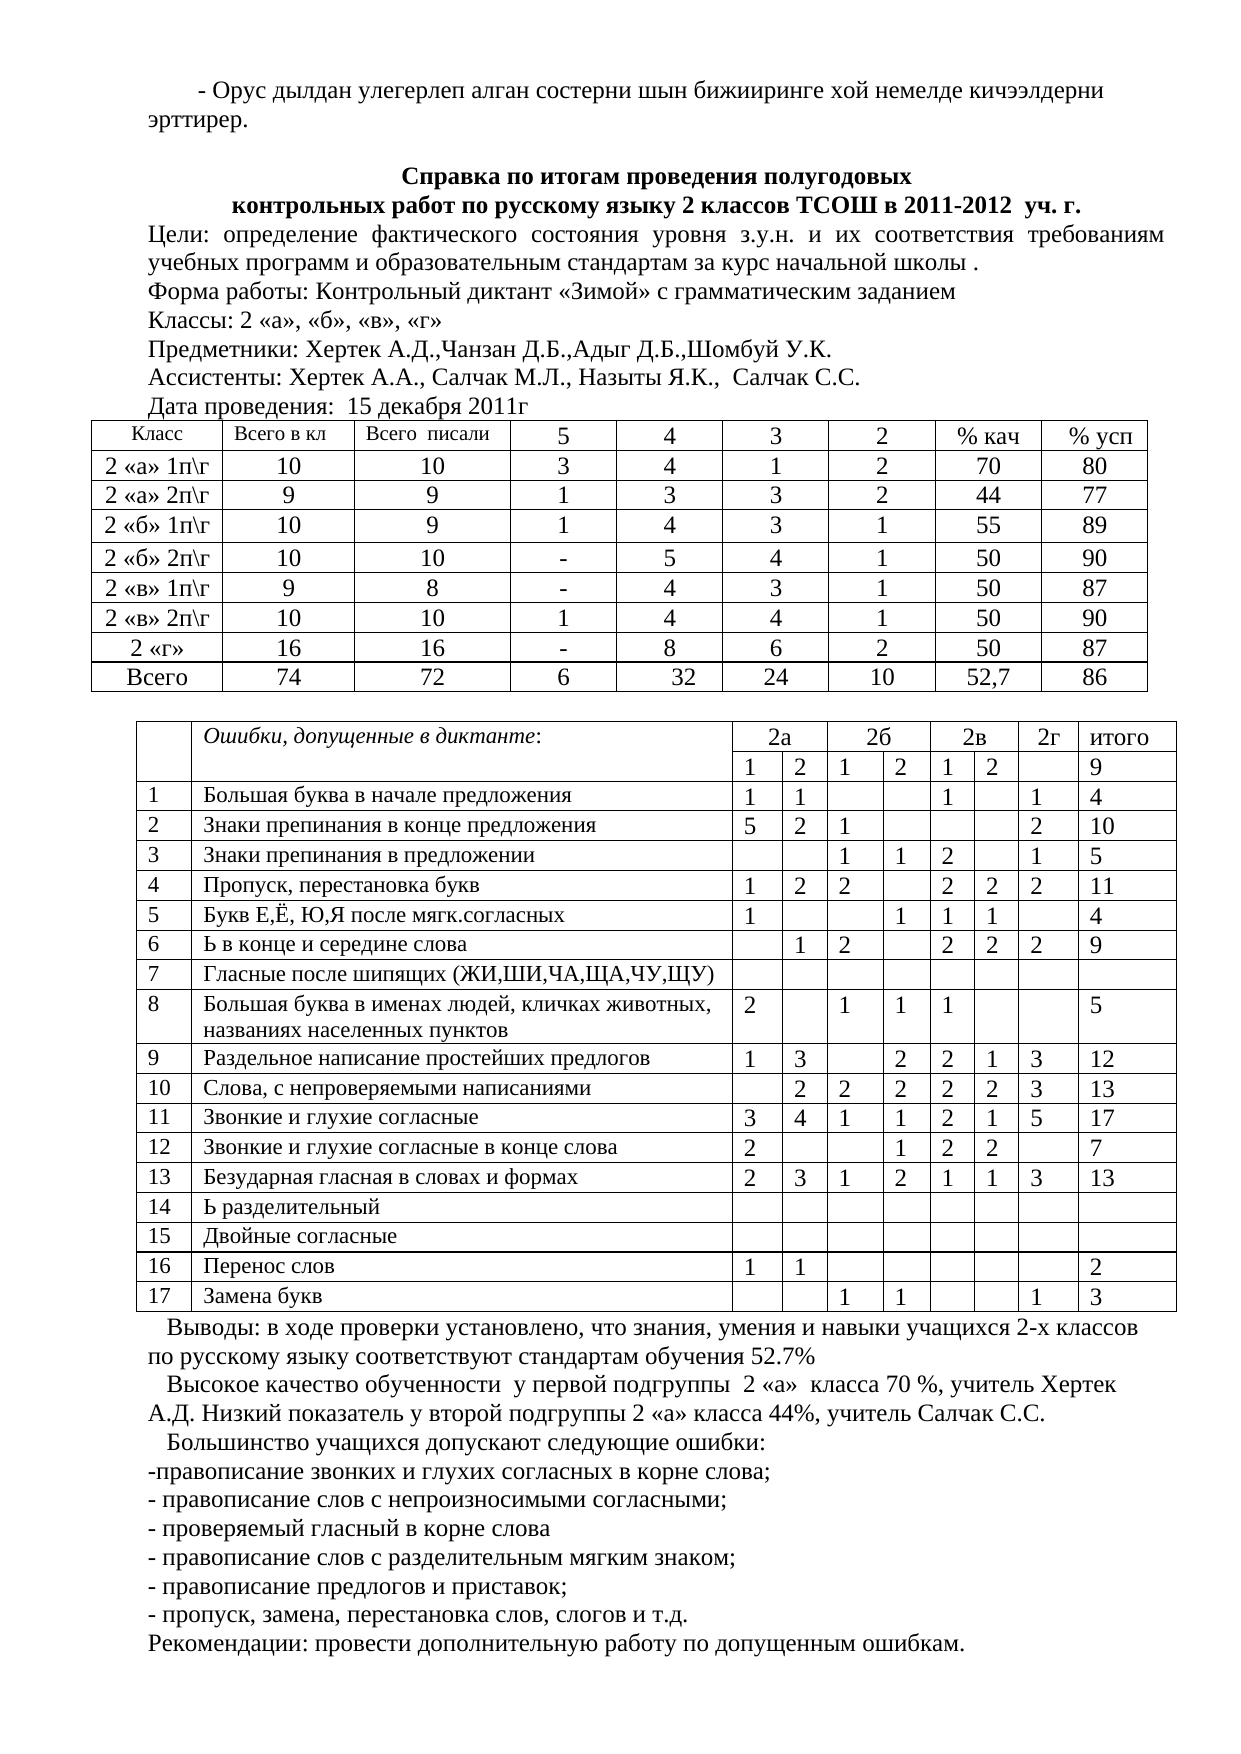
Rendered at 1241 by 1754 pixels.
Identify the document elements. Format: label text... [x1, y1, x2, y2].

table_cell 10 [223, 451, 354, 479]
table_cell 70 [936, 451, 1041, 479]
table_cell Большая буква в именах людей, кличках животных, названиях населенных пунктов [192, 990, 732, 1043]
table_cell 2 [829, 633, 935, 661]
table_cell 77 [1042, 481, 1147, 509]
table_cell - [511, 543, 616, 572]
table_cell 1 [1019, 782, 1078, 810]
table_cell 72 [355, 663, 510, 691]
table_cell 14 [137, 1193, 191, 1222]
table_cell [783, 1193, 827, 1222]
table_cell 1 [975, 1044, 1018, 1073]
table_cell 1 [975, 1104, 1018, 1132]
table_cell 9 [223, 481, 354, 509]
table_cell 2 [931, 841, 974, 870]
table_cell 44 [936, 481, 1041, 509]
table_cell [828, 1253, 883, 1281]
text Выводы: в ходе проверки установлено, что знания, умения и навыки учащихся 2-х классов по русскому языку соответствуют стандартам обучения 52.7% [148, 1312, 1165, 1369]
table_cell [783, 990, 827, 1043]
table_cell 1 [733, 782, 782, 810]
table_cell 1 [137, 782, 191, 810]
table_cell Раздельное написание простейших предлогов [192, 1044, 732, 1073]
table_cell 9 [1079, 931, 1176, 959]
table_cell [931, 1282, 974, 1311]
text Ассистенты: Хертек А.А., Салчак М.Л., Назыты Я.К., Салчак С.С. [148, 362, 1165, 391]
table_cell 2 «в» 2п\г [92, 603, 222, 632]
table_header Всего в кл [223, 421, 354, 450]
table_cell 4 [723, 543, 828, 572]
table_cell 1 [884, 1133, 930, 1162]
table_cell 1 [783, 931, 827, 959]
table_cell 1 [828, 1282, 883, 1311]
text - Орус дылдан улегерлеп алган состерни шын бижииринге хой немелде кичээлдерни эрттирер. [148, 75, 1165, 132]
table_cell [931, 960, 974, 989]
table_cell 1 [931, 1163, 974, 1192]
table_cell [975, 811, 1018, 840]
table_cell 7 [1079, 1133, 1176, 1162]
table_cell [828, 1223, 883, 1251]
table_cell [733, 841, 782, 870]
table_cell 5 [1079, 841, 1176, 870]
table_cell 1 [828, 1104, 883, 1132]
table_cell Ь в конце и середине слова [192, 931, 732, 959]
text Цели: определение фактического состояния уровня з.у.н. и их соответствия требованиям учебных программ и образовательным стандартам за курс начальной школы . [148, 219, 1165, 276]
table_cell 1 [884, 901, 930, 929]
table_cell 4 [617, 451, 722, 479]
table_cell 1 [828, 752, 883, 781]
table_cell [975, 1282, 1018, 1311]
text - проверяемый гласный в корне слова [148, 1513, 1165, 1542]
text Классы: 2 «а», «б», «в», «г» [148, 305, 1165, 334]
table_cell 5 [617, 543, 722, 572]
table_cell 12 [137, 1133, 191, 1162]
table_cell 16 [223, 633, 354, 661]
table_cell Знаки препинания в конце предложения [192, 811, 732, 840]
table_cell 1 [733, 1253, 782, 1281]
table_cell 13 [137, 1163, 191, 1192]
table_cell [783, 1133, 827, 1162]
table_cell [975, 1193, 1018, 1222]
table_cell 3 [723, 481, 828, 509]
table_cell [1019, 1133, 1078, 1162]
text - правописание слов с разделительным мягким знаком; [148, 1542, 1165, 1571]
table_cell [975, 1223, 1018, 1251]
table_cell 3 [723, 573, 828, 602]
table_cell 4 [783, 1104, 827, 1132]
table_cell 3 [1079, 1282, 1176, 1311]
table_cell 7 [137, 960, 191, 989]
table_header Ошибки, допущенные в диктанте: [192, 722, 732, 781]
table_cell [884, 871, 930, 900]
table_cell 9 [1079, 752, 1176, 781]
table_header % усп [1042, 421, 1147, 450]
table_cell 1 [931, 990, 974, 1043]
table_cell [828, 782, 883, 810]
table_cell 2 «б» 2п\г [92, 543, 222, 572]
table_cell 2 [975, 1133, 1018, 1162]
table_cell 1 [829, 510, 935, 542]
table_cell 17 [137, 1282, 191, 1311]
table_cell [975, 782, 1018, 810]
table_cell Букв Е,Ё, Ю,Я после мягк.согласных [192, 901, 732, 929]
table_cell - [511, 573, 616, 602]
table_cell Безударная гласная в словах и формах [192, 1163, 732, 1192]
table_cell 5 [1079, 990, 1176, 1043]
text Предметники: Хертек А.Д.,Чанзан Д.Б.,Адыг Д.Б.,Шомбуй У.К. [148, 334, 1165, 362]
table_cell 2 [783, 752, 827, 781]
text Дата проведения: 15 декабря 2011г [148, 391, 1165, 420]
table_cell 9 [137, 1044, 191, 1073]
table_cell 55 [936, 510, 1041, 542]
table_header [137, 722, 191, 781]
table_cell 2 [931, 931, 974, 959]
table_cell 2 [783, 811, 827, 840]
table_cell 1 [733, 901, 782, 929]
table_cell 2 [829, 481, 935, 509]
table_cell [783, 960, 827, 989]
table_cell Звонкие и глухие согласные [192, 1104, 732, 1132]
table_header Класс [92, 421, 222, 450]
table_cell Слова, с непроверяемыми написаниями [192, 1074, 732, 1102]
table_cell [733, 1223, 782, 1251]
table_cell 8 [617, 633, 722, 661]
table_cell 1 [828, 1163, 883, 1192]
table_cell Двойные согласные [192, 1223, 732, 1251]
table_cell 3 [723, 510, 828, 542]
table_cell 1 [723, 451, 828, 479]
table_cell 2 [975, 871, 1018, 900]
table_cell 5 [733, 811, 782, 840]
table_cell 13 [1079, 1074, 1176, 1102]
table_cell 50 [936, 633, 1041, 661]
table_cell 1 [511, 603, 616, 632]
table_cell [975, 990, 1018, 1043]
table_cell [828, 1044, 883, 1073]
table_cell 2 [733, 990, 782, 1043]
table_cell 2 [884, 1044, 930, 1073]
table_cell [1079, 1223, 1176, 1251]
table_cell 1 [1019, 1282, 1078, 1311]
table_header 2 [829, 421, 935, 450]
table_cell 74 [223, 663, 354, 691]
table_cell 2 [1019, 811, 1078, 840]
table_cell 1 [975, 1163, 1018, 1192]
table_cell 2 [975, 931, 1018, 959]
table_header 4 [617, 421, 722, 450]
table_cell [884, 931, 930, 959]
table_cell 10 [223, 510, 354, 542]
table_cell 2 [975, 752, 1018, 781]
table_cell [931, 811, 974, 840]
table_cell 5 [1019, 1104, 1078, 1132]
table_cell [975, 960, 1018, 989]
table_cell 2 [137, 811, 191, 840]
table_cell 4 [617, 573, 722, 602]
table_cell 4 [137, 871, 191, 900]
table_cell 89 [1042, 510, 1147, 542]
table_cell 3 [617, 481, 722, 509]
table_cell 16 [137, 1253, 191, 1281]
table_header 2г [1019, 722, 1078, 751]
table_cell [828, 960, 883, 989]
table_cell 3 [783, 1044, 827, 1073]
table_cell 86 [1042, 663, 1147, 691]
text - правописание предлогов и приставок; [148, 1571, 1165, 1599]
table_cell Гласные после шипящих (ЖИ,ШИ,ЧА,ЩА,ЧУ,ЩУ) [192, 960, 732, 989]
table_cell Всего [92, 663, 222, 691]
table_cell [884, 1253, 930, 1281]
table_cell 10 [223, 603, 354, 632]
text контрольных работ по русскому языку 2 классов ТСОШ в 2011-2012 уч. г. [148, 190, 1165, 219]
table_cell 4 [1079, 901, 1176, 929]
text Рекомендации: провести дополнительную работу по допущенным ошибкам. [148, 1628, 1165, 1657]
table_cell 2 [975, 1074, 1018, 1102]
table_cell 2 [884, 752, 930, 781]
table_cell 1 [931, 782, 974, 810]
table_cell 3 [137, 841, 191, 870]
table_cell 1 [884, 1282, 930, 1311]
table_cell 10 [355, 603, 510, 632]
table_cell 2 [884, 1163, 930, 1192]
table_cell 2 [829, 451, 935, 479]
table_cell 52,7 [936, 663, 1041, 691]
table_cell 1 [829, 543, 935, 572]
table_cell 9 [355, 481, 510, 509]
table_cell [884, 782, 930, 810]
table_cell 1 [511, 510, 616, 542]
table_cell [733, 931, 782, 959]
table_cell [975, 841, 1018, 870]
table_cell [931, 1193, 974, 1222]
table_cell 6 [723, 633, 828, 661]
table_cell [1019, 960, 1078, 989]
table_cell 12 [1079, 1044, 1176, 1073]
table_cell 4 [723, 603, 828, 632]
table_cell 13 [1079, 1163, 1176, 1192]
table_cell 3 [783, 1163, 827, 1192]
table_cell [1019, 1223, 1078, 1251]
table_cell 3 [733, 1104, 782, 1132]
table_cell 2 [1079, 1253, 1176, 1281]
table_cell 2 [828, 871, 883, 900]
table_cell [828, 1133, 883, 1162]
table_cell 2 «б» 1п\г [92, 510, 222, 542]
table_cell Пропуск, перестановка букв [192, 871, 732, 900]
table_cell 1 [828, 841, 883, 870]
table_cell 90 [1042, 543, 1147, 572]
table_cell 1 [733, 1044, 782, 1073]
table_cell 50 [936, 603, 1041, 632]
table_cell 10 [223, 543, 354, 572]
table_cell [1019, 901, 1078, 929]
table_cell 90 [1042, 603, 1147, 632]
table_cell 11 [137, 1104, 191, 1132]
table_cell 24 [723, 663, 828, 691]
table_cell 2 [884, 1074, 930, 1102]
table_header 5 [511, 421, 616, 450]
text Большинство учащихся допускают следующие ошибки: [148, 1427, 1165, 1456]
table_cell 3 [1019, 1044, 1078, 1073]
table_cell [828, 1193, 883, 1222]
table_cell 16 [355, 633, 510, 661]
table_cell [1019, 990, 1078, 1043]
table_cell 32 [617, 663, 722, 691]
table_cell 10 [355, 543, 510, 572]
table_cell [1019, 752, 1078, 781]
table_header 2б [828, 722, 930, 751]
table_cell Перенос слов [192, 1253, 732, 1281]
table_cell 5 [137, 901, 191, 929]
table_cell 2 «а» 2п\г [92, 481, 222, 509]
table_cell Звонкие и глухие согласные в конце слова [192, 1133, 732, 1162]
table_cell 87 [1042, 633, 1147, 661]
table_cell 3 [511, 451, 616, 479]
table_cell 15 [137, 1223, 191, 1251]
table_cell 4 [1079, 782, 1176, 810]
table_cell 1 [884, 841, 930, 870]
table_cell 10 [137, 1074, 191, 1102]
table_cell 8 [137, 990, 191, 1043]
table_cell [931, 1253, 974, 1281]
table_cell [884, 811, 930, 840]
table_header итого [1079, 722, 1176, 751]
table_cell 1 [828, 990, 883, 1043]
table_cell 2 [1019, 931, 1078, 959]
table_cell 1 [828, 811, 883, 840]
table_cell 4 [617, 510, 722, 542]
table_cell 2 [1019, 871, 1078, 900]
table_header 2а [733, 722, 827, 751]
table_cell 4 [617, 603, 722, 632]
table_cell 1 [783, 1253, 827, 1281]
table_cell [975, 1253, 1018, 1281]
table_cell Знаки препинания в предложении [192, 841, 732, 870]
table_cell 1 [884, 1104, 930, 1132]
table_cell 1 [783, 782, 827, 810]
table_cell 1 [1019, 841, 1078, 870]
table_cell [783, 901, 827, 929]
table_cell 2 [931, 1074, 974, 1102]
table_cell [1019, 1193, 1078, 1222]
table_cell [733, 1193, 782, 1222]
table_cell 1 [931, 901, 974, 929]
text Справка по итогам проведения полугодовых [148, 161, 1165, 190]
table_cell 87 [1042, 573, 1147, 602]
text Форма работы: Контрольный диктант «Зимой» с грамматическим заданием [148, 276, 1165, 305]
table_cell 2 [931, 1044, 974, 1073]
table_cell [733, 1074, 782, 1102]
table_cell 2 [733, 1163, 782, 1192]
text - правописание слов с непроизносимыми согласными; [148, 1484, 1165, 1513]
table_cell 2 [828, 931, 883, 959]
table_cell 3 [1019, 1163, 1078, 1192]
table_header 3 [723, 421, 828, 450]
table_cell 1 [733, 752, 782, 781]
table_cell [1079, 960, 1176, 989]
text - пропуск, замена, перестановка слов, слогов и т.д. [148, 1599, 1165, 1628]
table_header % кач [936, 421, 1041, 450]
table_cell 80 [1042, 451, 1147, 479]
table_cell 2 [931, 871, 974, 900]
table_cell 9 [223, 573, 354, 602]
table_cell 1 [733, 871, 782, 900]
table_cell [884, 1193, 930, 1222]
table_cell 1 [975, 901, 1018, 929]
table_cell 17 [1079, 1104, 1176, 1132]
table_cell Ь разделительный [192, 1193, 732, 1222]
table_cell 2 [733, 1133, 782, 1162]
table_cell 1 [931, 752, 974, 781]
table_cell [1079, 1193, 1176, 1222]
table_cell 8 [355, 573, 510, 602]
table_cell [783, 1223, 827, 1251]
table_cell 10 [1079, 811, 1176, 840]
table_cell [733, 1282, 782, 1311]
table_cell 2 «в» 1п\г [92, 573, 222, 602]
table_cell 10 [355, 451, 510, 479]
table_cell 2 [783, 1074, 827, 1102]
table_cell 50 [936, 543, 1041, 572]
table_cell Большая буква в начале предложения [192, 782, 732, 810]
table_cell [828, 901, 883, 929]
table_cell [1019, 1253, 1078, 1281]
table_cell 3 [1019, 1074, 1078, 1102]
table_cell [931, 1223, 974, 1251]
table_cell 2 [931, 1104, 974, 1132]
table_cell 1 [829, 573, 935, 602]
table_cell 1 [884, 990, 930, 1043]
table_cell 9 [355, 510, 510, 542]
table_cell 1 [829, 603, 935, 632]
table_cell 2 [783, 871, 827, 900]
table_cell Замена букв [192, 1282, 732, 1311]
table_cell [783, 841, 827, 870]
table_cell 11 [1079, 871, 1176, 900]
table_cell 10 [829, 663, 935, 691]
table_cell 50 [936, 573, 1041, 602]
table_header Всего писали [355, 421, 510, 450]
table_cell 1 [511, 481, 616, 509]
table_cell - [511, 633, 616, 661]
text Высокое качество обученности у первой подгруппы 2 «а» класса 70 %, учитель Хертек А.Д. Низкий показатель у второй подгруппы 2 «а» класса 44%, учитель Салчак С.С. [148, 1369, 1165, 1427]
table_header 2в [931, 722, 1018, 751]
table_cell [733, 960, 782, 989]
table_cell 2 «а» 1п\г [92, 451, 222, 479]
table_cell 2 «г» [92, 633, 222, 661]
table_cell 2 [931, 1133, 974, 1162]
table_cell 6 [511, 663, 616, 691]
table_cell 2 [828, 1074, 883, 1102]
table_cell 6 [137, 931, 191, 959]
table_cell [884, 1223, 930, 1251]
text -правописание звонких и глухих согласных в корне слова; [148, 1456, 1165, 1484]
table_cell [783, 1282, 827, 1311]
table_cell [884, 960, 930, 989]
